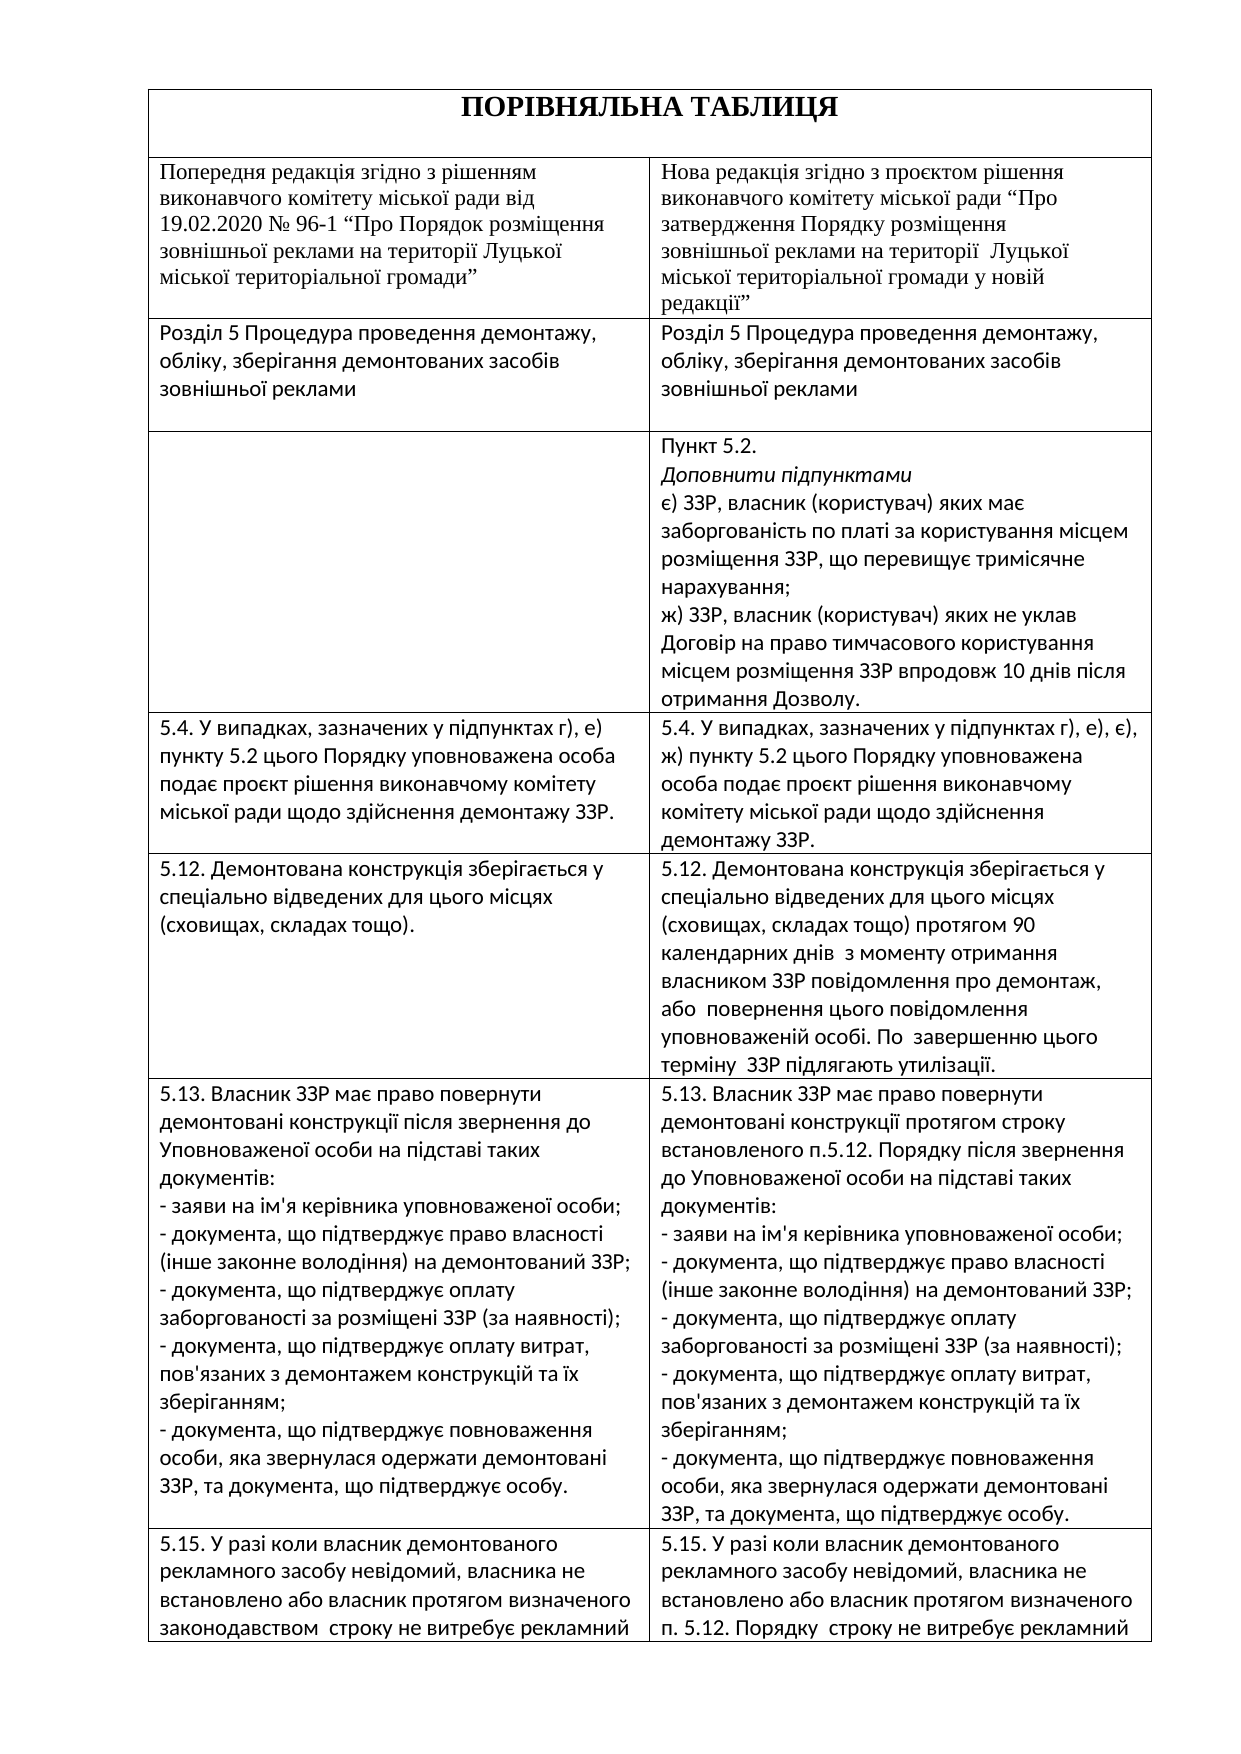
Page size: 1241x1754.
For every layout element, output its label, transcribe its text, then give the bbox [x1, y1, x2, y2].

table_cell Розділ 5 Процедура проведення демонтажу, обліку, зберігання демонтованих засобів зовнішньої реклами [650, 319, 1151, 431]
table_cell 5.12. Демонтована конструкція зберігається у спеціально відведених для цього місцях (сховищах, складах тощо). [149, 854, 649, 1078]
table_cell Пункт 5.2. Доповнити підпунктами є) ЗЗР, власник (користувач) яких має заборгованість по платі за користування місцем розміщення ЗЗР, що перевищує тримісячне нарахування; ж) ЗЗР, власник (користувач) яких не уклав Договір на право тимчасового користування місцем розміщення ЗЗР впродовж 10 днів після отримання Дозволу. [650, 432, 1151, 712]
table_cell 5.12. Демонтована конструкція зберігається у спеціально відведених для цього місцях (сховищах, складах тощо) протягом 90 календарних днів з моменту отримання власником ЗЗР повідомлення про демонтаж, або повернення цього повідомлення уповноваженій особі. По завершенню цього терміну ЗЗР підлягають утилізації. [650, 854, 1151, 1078]
table_cell [149, 432, 649, 712]
table_header ПОРІВНЯЛЬНА ТАБЛИЦЯ [149, 90, 1151, 157]
table_cell Попередня редакція згідно з рішенням виконавчого комітету міської ради від 19.02.2020 № 96-1 “Про Порядок розміщення зовнішньої реклами на території Луцької міської територіальної громади” [149, 158, 649, 317]
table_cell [650, 1529, 1151, 1641]
table_cell 5.13. Власник ЗЗР має право повернути демонтовані конструкції протягом строку встановленого п.5.12. Порядку після звернення до Уповноваженої особи на підставі таких документів: - заяви на ім'я керівника уповноваженої особи; - документа, що підтверджує право власності (інше законне володіння) на демонтований ЗЗР; - документа, що підтверджує оплату заборгованості за розміщені ЗЗР (за наявності); - документа, що підтверджує оплату витрат, пов'язаних з демонтажем конструкцій та їх зберіганням; - документа, що підтверджує повноваження особи, яка звернулася одержати демонтовані ЗЗР, та документа, що підтверджує особу. [650, 1079, 1151, 1528]
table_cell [149, 1529, 649, 1641]
table_cell 5.4. У випадках, зазначених у підпунктах г), е) пункту 5.2 цього Порядку уповноважена особа подає проєкт рішення виконавчому комітету міської ради щодо здійснення демонтажу ЗЗР. [149, 713, 649, 853]
table_cell Розділ 5 Процедура проведення демонтажу, обліку, зберігання демонтованих засобів зовнішньої реклами [149, 319, 649, 431]
table_cell 5.4. У випадках, зазначених у підпунктах г), е), є), ж) пункту 5.2 цього Порядку уповноважена особа подає проєкт рішення виконавчому комітету міської ради щодо здійснення демонтажу ЗЗР. [650, 713, 1151, 853]
table_cell Нова редакція згідно з проєктом рішення виконавчого комітету міської ради “Про затвердження Порядку розміщення зовнішньої реклами на території Луцької міської територіальної громади у новій редакції” [650, 158, 1151, 317]
table_cell 5.13. Власник ЗЗР має право повернути демонтовані конструкції після звернення до Уповноваженої особи на підставі таких документів: - заяви на ім'я керівника уповноваженої особи; - документа, що підтверджує право власності (інше законне володіння) на демонтований ЗЗР; - документа, що підтверджує оплату заборгованості за розміщені ЗЗР (за наявності); - документа, що підтверджує оплату витрат, пов'язаних з демонтажем конструкцій та їх зберіганням; - документа, що підтверджує повноваження особи, яка звернулася одержати демонтовані ЗЗР, та документа, що підтверджує особу. [149, 1079, 649, 1528]
